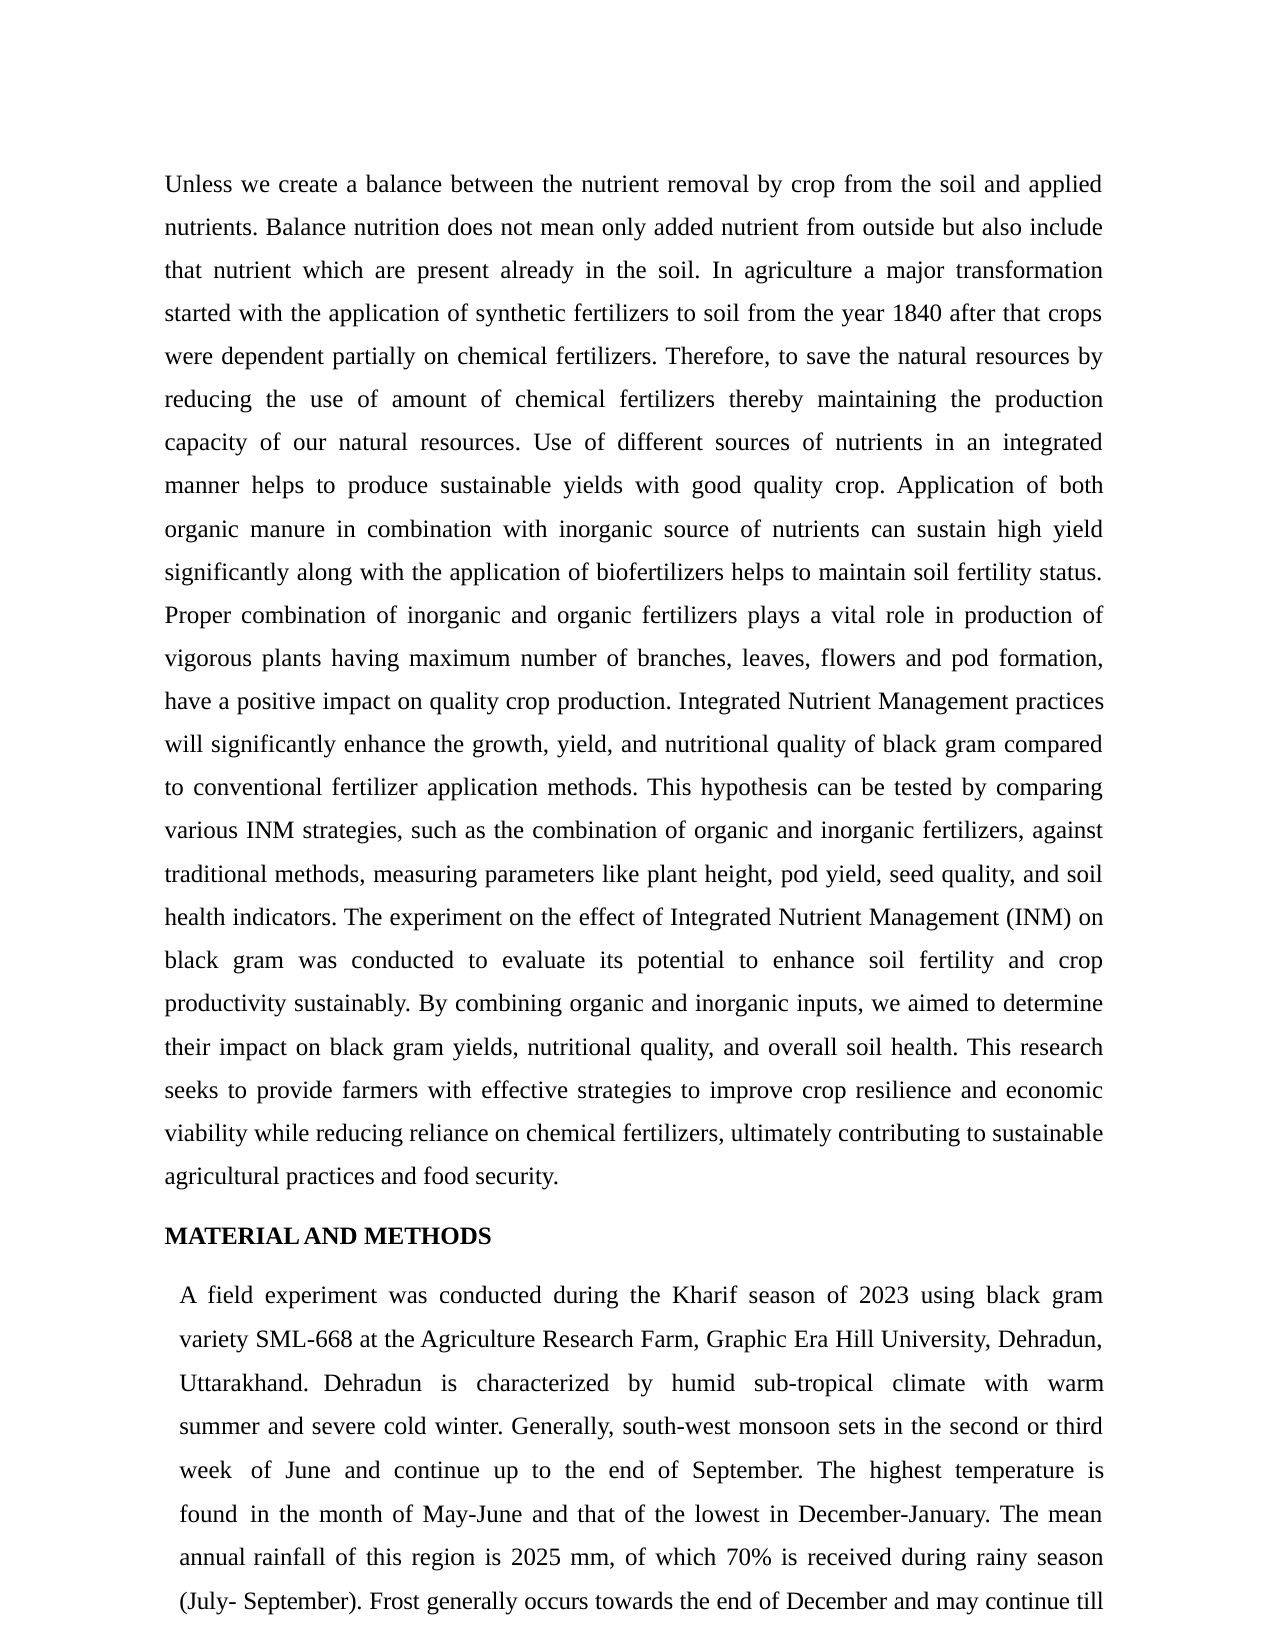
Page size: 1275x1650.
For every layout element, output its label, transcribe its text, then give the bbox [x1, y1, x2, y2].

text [179, 1281, 1104, 1615]
text Unless we create a balance between the nutrient removal by crop from the soil and applied nutrients. Balance nutrition does not mean only added nutrient from outside but also include that nutrient which are present already in the soil. In agriculture a major transformation started with the application of synthetic fertilizers to soil from the year 1840 after that crops were dependent partially on chemical fertilizers. Therefore, to save the natural resources by reducing the use of amount of chemical fertilizers thereby maintaining the production capacity of our natural resources. Use of different sources of nutrients in an integrated manner helps to produce sustainable yields with good quality crop. Application of both organic manure in combination with inorganic source of nutrients can sustain high yield significantly along with the application of biofertilizers helps to maintain soil fertility status. Proper combination of inorganic and organic fertilizers plays a vital role in production of vigorous plants having maximum number of branches, leaves, flowers and pod formation, have a positive impact on quality crop production. Integrated Nutrient Management practices will significantly enhance the growth, yield, and nutritional quality of black gram compared to conventional fertilizer application methods. This hypothesis can be tested by comparing various INM strategies, such as the combination of organic and inorganic fertilizers, against traditional methods, measuring parameters like plant height, pod yield, seed quality, and soil health indicators. The experiment on the effect of Integrated Nutrient Management (INM) on black gram was conducted to evaluate its potential to enhance soil fertility and crop productivity sustainably. By combining organic and inorganic inputs, we aimed to determine their impact on black gram yields, nutritional quality, and overall soil health. This research seeks to provide farmers with effective strategies to improve crop resilience and economic viability while reducing reliance on chemical fertilizers, ultimately contributing to sustainable agricultural practices and food security. [164, 169, 1104, 1190]
text MATERIAL AND METHODS [164, 1221, 1104, 1249]
